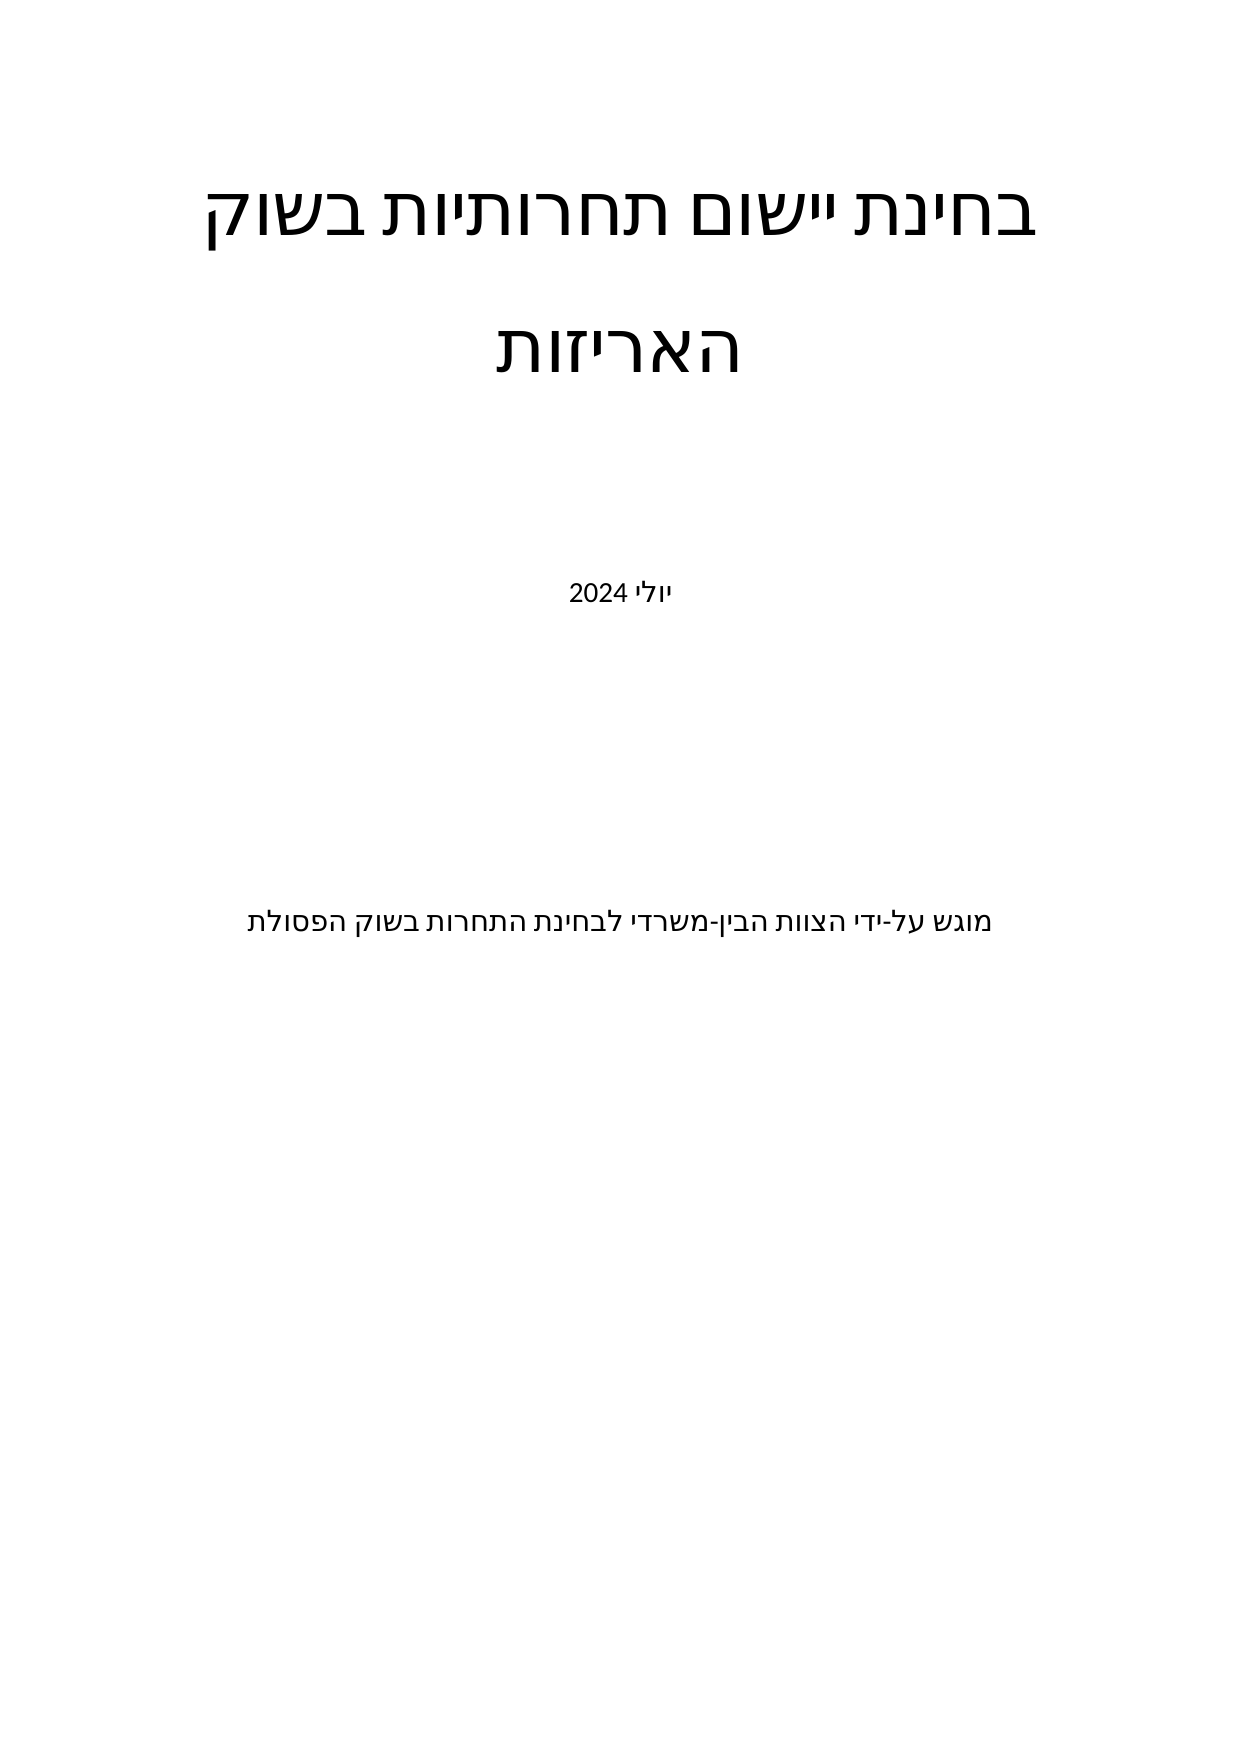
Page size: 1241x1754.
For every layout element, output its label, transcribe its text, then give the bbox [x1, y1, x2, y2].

title בחינת יישום תחרותיות בשוק האריזות [150, 162, 1090, 391]
text מוגש על-ידי הצוות הבין-משרדי לבחינת התחרות בשוק הפסולת [150, 903, 1090, 939]
text יולי 2024 [150, 574, 1090, 609]
